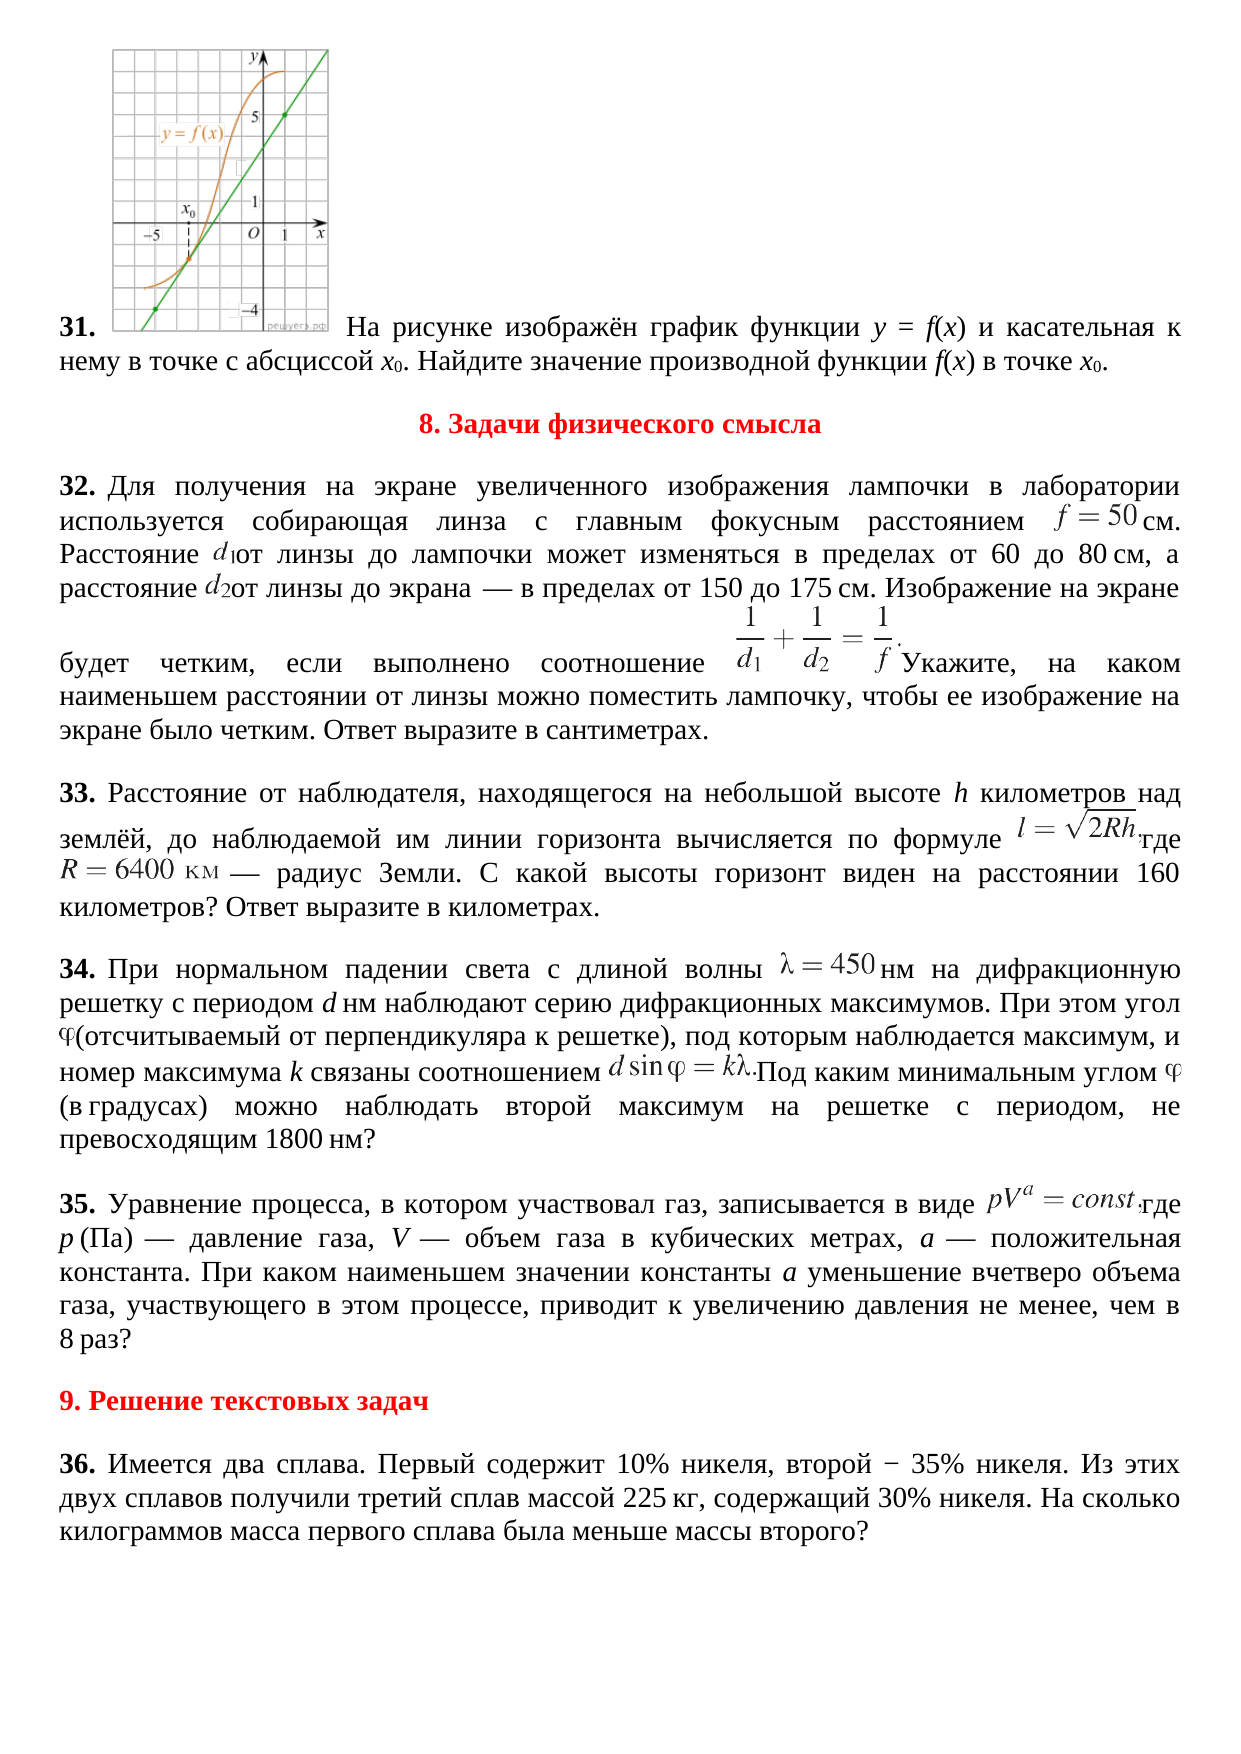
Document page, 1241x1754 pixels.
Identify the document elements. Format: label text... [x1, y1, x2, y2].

text 35. Уравнение процесса, в котором участвовал газ, записывается в виде где p (Па) — давление газа, V — объeм газа в кубических метрах, a — положительная константа. При каком наименьшем значении константы a уменьшение вчетверо объeма газа, участвующего в этом процессе, приводит к увеличению давления не менее, чем в 8 раз? [59, 1184, 1181, 1354]
picture [985, 1184, 1142, 1214]
text 33. Расстояние от наблюдателя, находящегося на небольшой высоте h километров над землёй, до наблюдаемой им линии горизонта вычисляется по формуле где — радиус Земли. С какой высоты горизонт виден на расстоянии 160 километров? Ответ выразите в километрах. [59, 775, 1181, 922]
picture [736, 603, 901, 673]
picture [609, 1052, 756, 1082]
picture [213, 540, 236, 564]
picture [205, 572, 231, 598]
text 8. Задачи физического смысла [59, 406, 1181, 439]
picture [1053, 502, 1137, 531]
picture [1165, 1055, 1182, 1082]
picture [1018, 808, 1142, 849]
text 31. На рисунке изображён график функции y = f(x) и касательная к нему в точке с абсциссой x0. Найдите значение производной функции f(x) в точке x0. [59, 44, 1181, 377]
text 36. Имеется два сплава. Первый содержит 10% никеля, второй − 35% никеля. Из этих двух сплавов получили третий сплав массой 225 кг, содержащий 30% никеля. На сколько килограммов масса первого сплава была меньше массы второго? [59, 1446, 1181, 1547]
picture [59, 857, 219, 883]
picture [107, 44, 334, 337]
text 9. Решение текстовых задач [59, 1383, 1181, 1417]
text 34. При нормальном падении света с длиной волны нм на дифракционную решeтку с периодом d нм наблюдают серию дифракционных максимумов. При этом угол (отсчитываемый от перпендикуляра к решeтке), под которым наблюдается максимум, и номер максимума k связаны соотношением Под каким минимальным углом (в градусах) можно наблюдать второй максимум на решeтке с периодом, не превосходящим 1800 нм? [59, 951, 1181, 1155]
text 32. Для получения на экране увеличенного изображения лампочки в лаборатории используется собирающая линза с главным фокусным расстоянием см. Расстояние от линзы до лампочки может изменяться в пределах от 60 до 80 см, а расстояние от линзы до экрана — в пределах от 150 до 175 см. Изображение на экране будет четким, если выполнено соотношение Укажите, на каком наименьшем расстоянии от линзы можно поместить лампочку, чтобы еe изображение на экране было чeтким. Ответ выразите в сантиметрах. [59, 468, 1181, 746]
picture [59, 1019, 75, 1046]
picture [780, 952, 875, 979]
